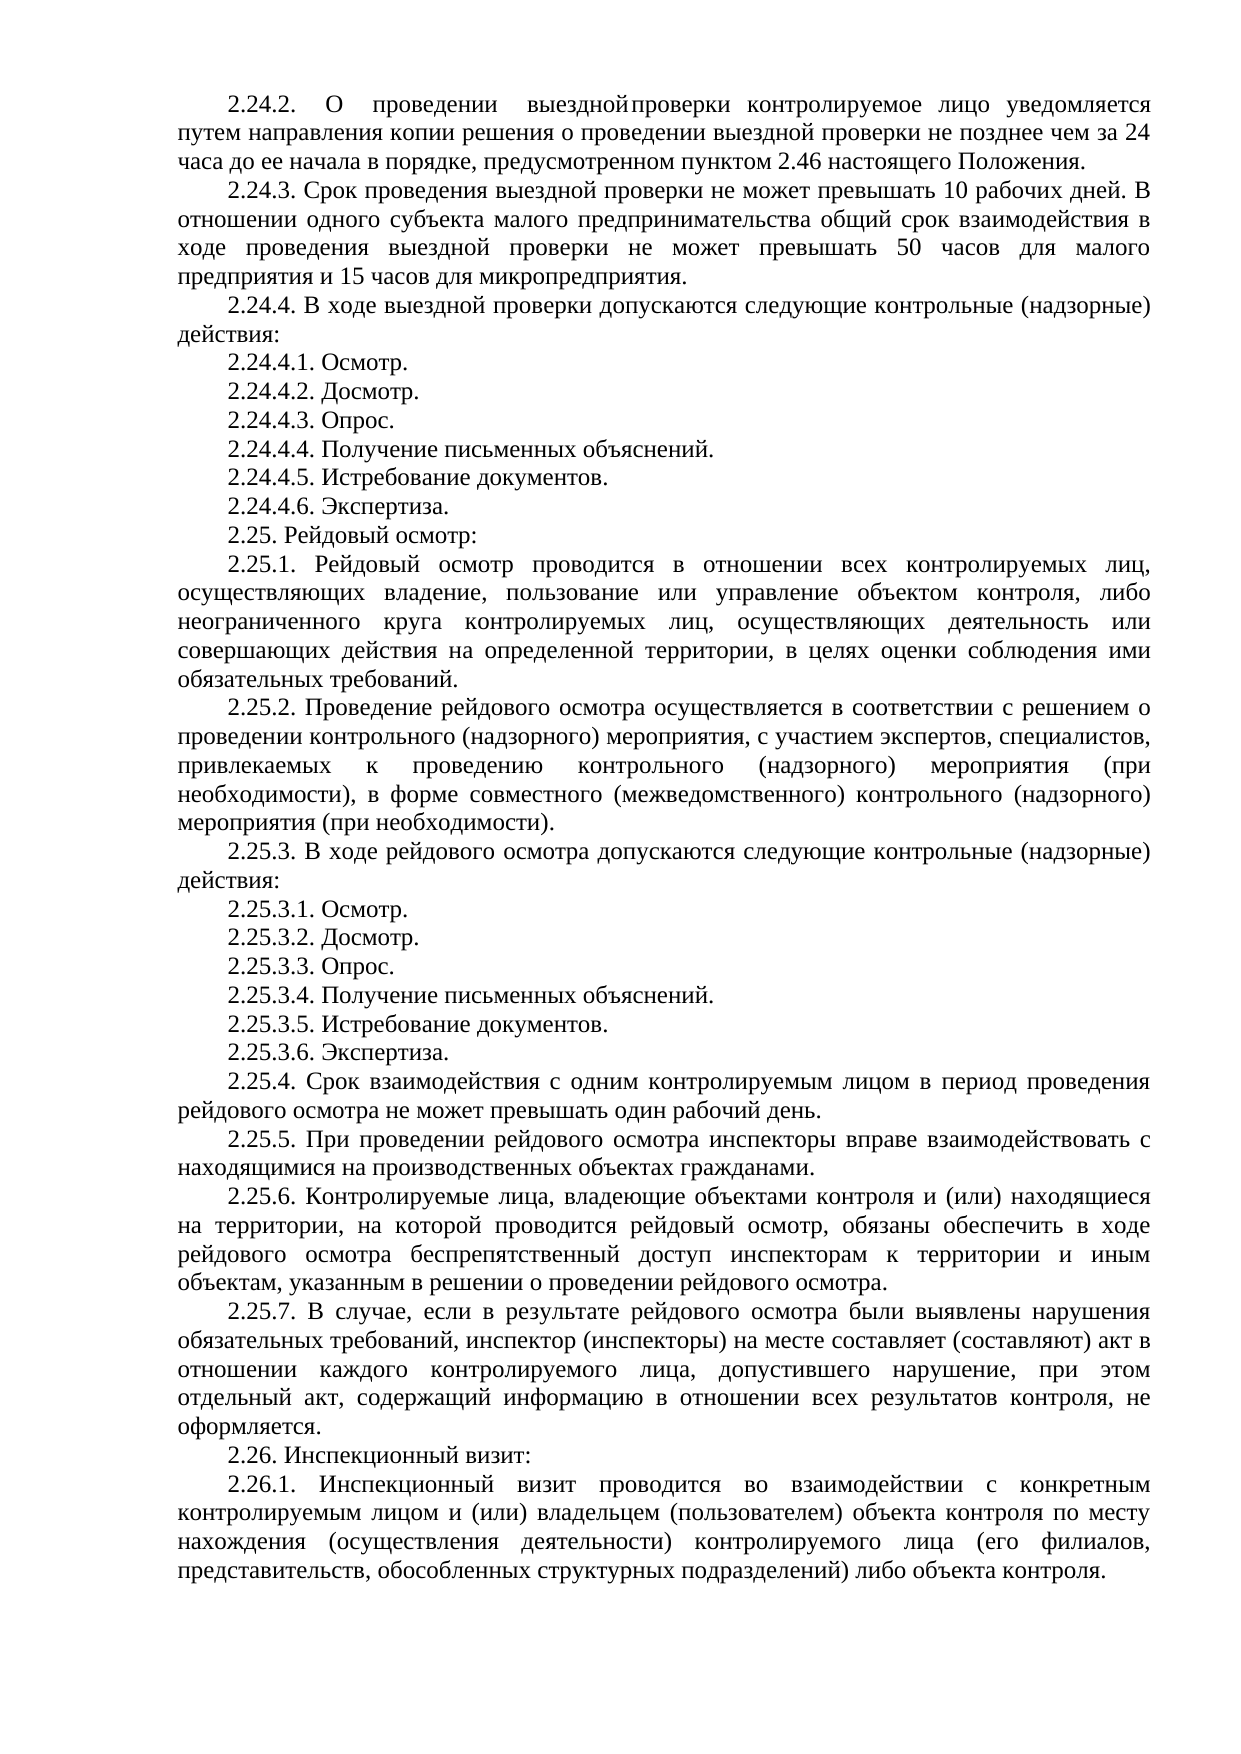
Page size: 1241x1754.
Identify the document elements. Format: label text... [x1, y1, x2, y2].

text 2.25.7. В случае, если в результате рейдового осмотра были выявлены нарушения обязательных требований, инспектор (инспекторы) на месте составляет (составляют) акт в отношении каждого контролируемого лица, допустившего нарушение, при этом отдельный акт, содержащий информацию в отношении всех результатов контроля, не оформляется. [177, 1296, 1152, 1440]
text 2.24.4.6. Экспертиза. [177, 491, 1152, 520]
text 2.25.3. В ходе рейдового осмотра допускаются следующие контрольные (надзорные) действия: [177, 836, 1152, 894]
text 2.24.2. О проведении выездной проверки контролируемое лицо уведомляется путем направления копии решения о проведении выездной проверки не позднее чем за 24 часа до ее начала в порядке, предусмотренном пунктом 2.46 настоящего Положения. [177, 89, 1152, 175]
text 2.24.4.4. Получение письменных объяснений. [177, 434, 1152, 462]
text 2.25.3.1. Осмотр. [177, 894, 1152, 922]
text 2.24.4.5. Истребование документов. [177, 462, 1152, 491]
text 2.25.2. Проведение рейдового осмотра осуществляется в соответствии с решением о проведении контрольного (надзорного) мероприятия, с участием экспертов, специалистов, привлекаемых к проведению контрольного (надзорного) мероприятия (при необходимости), в форме совместного (межведомственного) контрольного (надзорного) мероприятия (при необходимости). [177, 692, 1152, 836]
text 2.26. Инспекционный визит: [177, 1440, 1152, 1469]
text 2.25.6. Контролируемые лица, владеющие объектами контроля и (или) находящиеся на территории, на которой проводится рейдовый осмотр, обязаны обеспечить в ходе рейдового осмотра беспрепятственный доступ инспекторам к территории и иным объектам, указанным в решении о проведении рейдового осмотра. [177, 1181, 1152, 1296]
text 2.25.1. Рейдовый осмотр проводится в отношении всех контролируемых лиц, осуществляющих владение, пользование или управление объектом контроля, либо неограниченного круга контролируемых лиц, осуществляющих деятельность или совершающих действия на определенной территории, в целях оценки соблюдения ими обязательных требований. [177, 549, 1152, 692]
text 2.25.4. Срок взаимодействия с одним контролируемым лицом в период проведения рейдового осмотра не может превышать один рабочий день. [177, 1066, 1152, 1124]
text 2.26.1. Инспекционный визит проводится во взаимодействии с конкретным контролируемым лицом и (или) владельцем (пользователем) объекта контроля по месту нахождения (осуществления деятельности) контролируемого лица (его филиалов, представительств, обособленных структурных подразделений) либо объекта контроля. [177, 1469, 1152, 1584]
text 2.25.3.3. Опрос. [177, 951, 1152, 980]
text 2.25. Рейдовый осмотр: [177, 520, 1152, 549]
text 2.25.3.4. Получение письменных объяснений. [177, 980, 1152, 1009]
text 2.25.3.6. Экспертиза. [177, 1037, 1152, 1066]
text 2.24.4.2. Досмотр. [177, 376, 1152, 405]
text 2.24.3. Срок проведения выездной проверки не может превышать 10 рабочих дней. В отношении одного субъекта малого предпринимательства общий срок взаимодействия в ходе проведения выездной проверки не может превышать 50 часов для малого предприятия и 15 часов для микропредприятия. [177, 175, 1152, 290]
text 2.25.3.2. Досмотр. [177, 922, 1152, 951]
text 2.25.5. При проведении рейдового осмотра инспекторы вправе взаимодействовать с находящимися на производственных объектах гражданами. [177, 1124, 1152, 1181]
text 2.24.4. В ходе выездной проверки допускаются следующие контрольные (надзорные) действия: [177, 290, 1152, 347]
text 2.25.3.5. Истребование документов. [177, 1009, 1152, 1037]
text 2.24.4.1. Осмотр. [177, 347, 1152, 376]
text 2.24.4.3. Опрос. [177, 405, 1152, 434]
